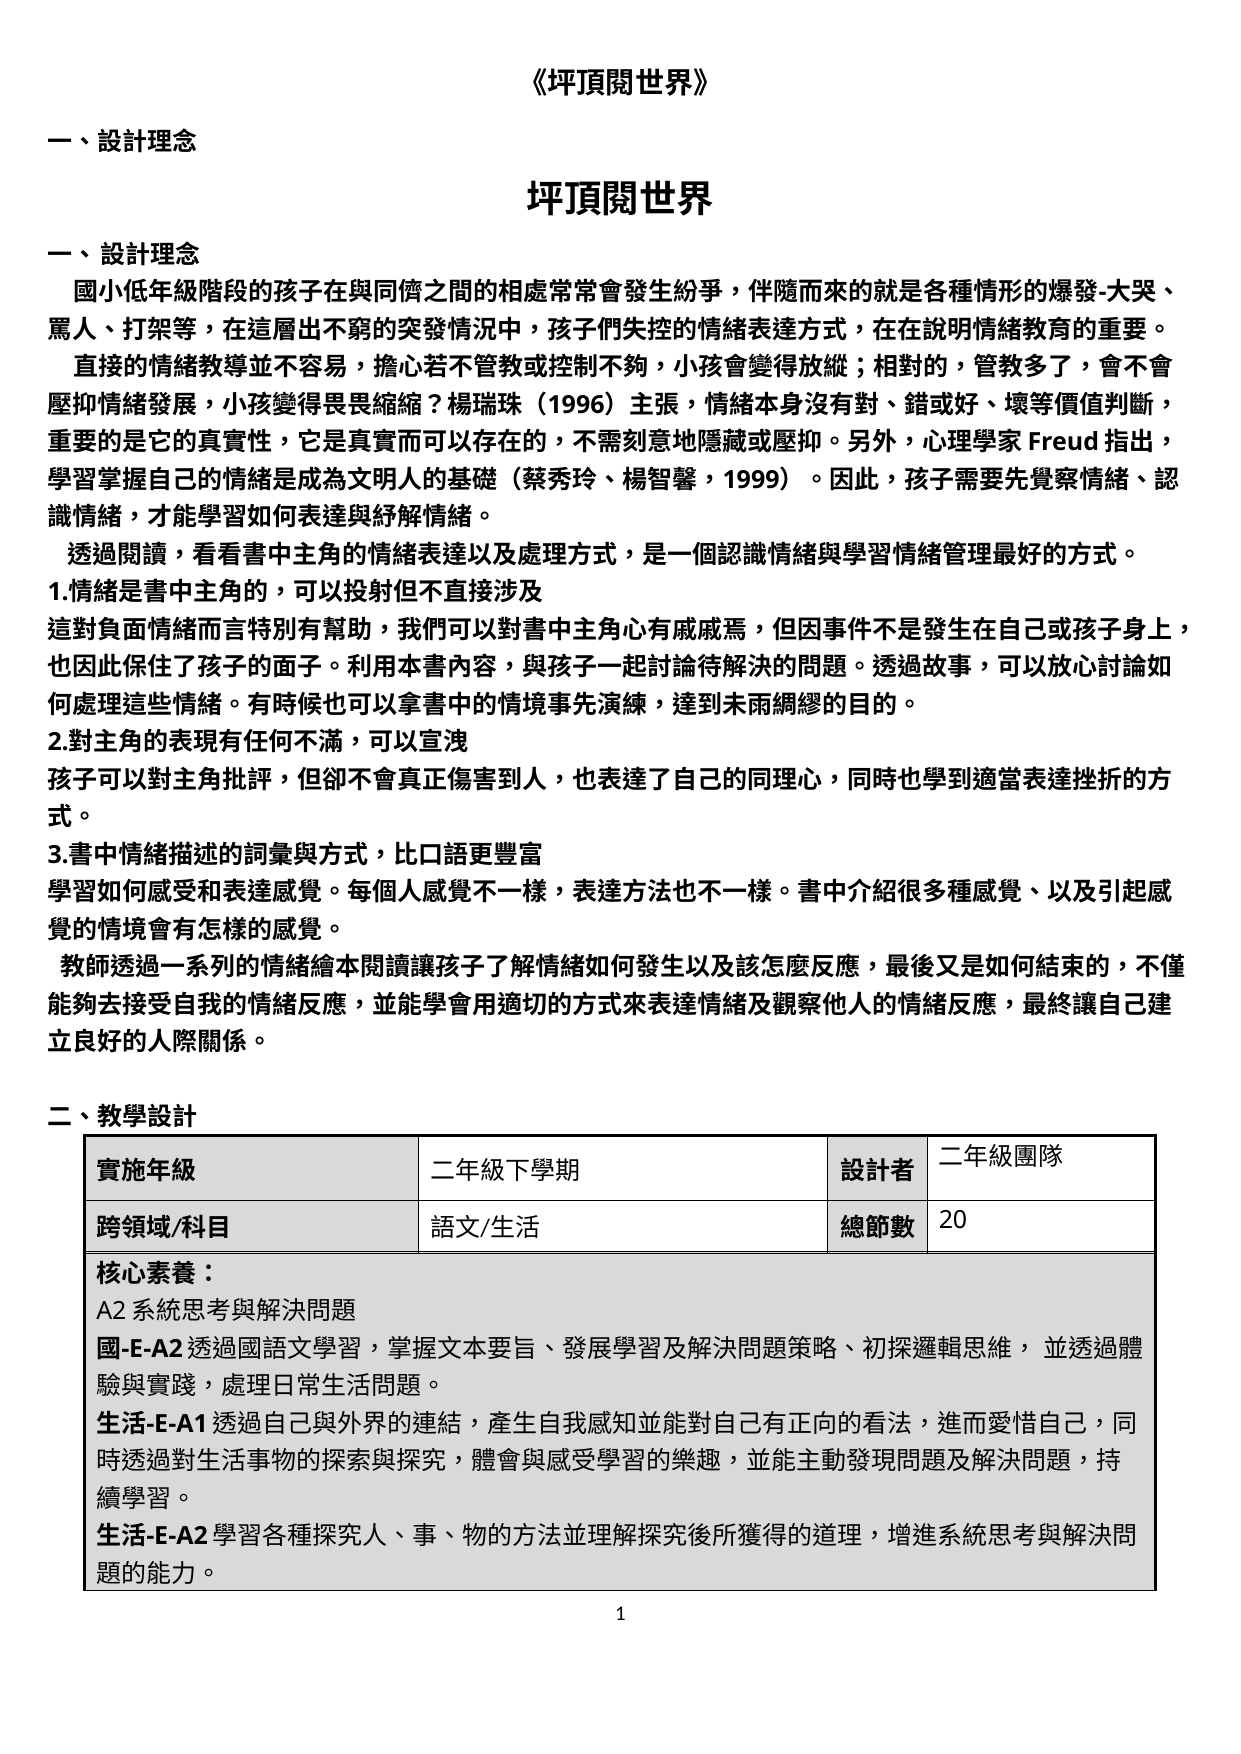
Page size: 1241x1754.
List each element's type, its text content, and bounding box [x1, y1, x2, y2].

text 一、設計理念 [47, 121, 1193, 158]
text 坪頂閱世界 [47, 158, 1193, 233]
text 2.對主角的表現有任何不滿，可以宣洩 [47, 721, 1193, 758]
text 3.書中情緒描述的詞彙與方式，比口語更豐富 [47, 833, 1193, 871]
table_cell 語文/生活 [419, 1201, 827, 1251]
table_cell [86, 1254, 1154, 1590]
table_header 設計者 [828, 1137, 927, 1200]
table_header 二年級團隊 [928, 1137, 1154, 1200]
table_cell 20 [928, 1201, 1154, 1251]
text 這對負面情緒而言特別有幫助，我們可以對書中主角心有戚戚焉，但因事件不是發生在自己或孩子身上，也因此保住了孩子的面子。利用本書內容，與孩子一起討論待解決的問題。透過故事，可以放心討論如何處理這些情緒。有時候也可以拿書中的情境事先演練，達到未雨綢繆的目的。 [47, 608, 1193, 721]
text 孩子可以對主角批評，但卻不會真正傷害到人，也表達了自己的同理心，同時也學到適當表達挫折的方式。 [47, 758, 1193, 833]
text 學習如何感受和表達感覺。每個人感覺不一樣，表達方法也不一樣。書中介紹很多種感覺、以及引起感覺的情境會有怎樣的感覺。 [47, 871, 1193, 946]
text 《坪頂閱世界》 [47, 61, 1193, 102]
table_cell 跨領域/科目 [86, 1201, 418, 1251]
text 1.情緒是書中主角的，可以投射但不直接涉及 [47, 571, 1193, 608]
text 直接的情緒教導並不容易，擔心若不管教或控制不夠，小孩會變得放縱；相對的，管教多了，會不會壓抑情緒發展，小孩變得畏畏縮縮？楊瑞珠（1996）主張，情緒本身沒有對、錯或好、壞等價值判斷，重要的是它的真實性，它是真實而可以存在的，不需刻意地隱藏或壓抑。另外，心理學家Freud指出，學習掌握自己的情緒是成為文明人的基礎（蔡秀玲、楊智馨，1999）。因此，孩子需要先覺察情緒、認識情緒，才能學習如何表達與紓解情緒。 [47, 346, 1193, 533]
table_header 實施年級 [86, 1137, 418, 1200]
list 設計理念 [47, 233, 1193, 271]
text 國小低年級階段的孩子在與同儕之間的相處常常會發生紛爭，伴隨而來的就是各種情形的爆發-大哭、罵人、打架等，在這層出不窮的突發情況中，孩子們失控的情緒表達方式，在在說明情緒教育的重要。 [47, 271, 1193, 346]
table_header 二年級下學期 [419, 1137, 827, 1200]
text 透過閱讀，看看書中主角的情緒表達以及處理方式，是一個認識情緒與學習情緒管理最好的方式。 [47, 533, 1193, 571]
text 教師透過一系列的情緒繪本閱讀讓孩子了解情緒如何發生以及該怎麼反應，最後又是如何結束的，不僅能夠去接受自我的情緒反應，並能學會用適切的方式來表達情緒及觀察他人的情緒反應，最終讓自己建立良好的人際關係。 [47, 946, 1193, 1058]
text 二、教學設計 [47, 1096, 1193, 1133]
table_cell 總節數 [828, 1201, 927, 1251]
